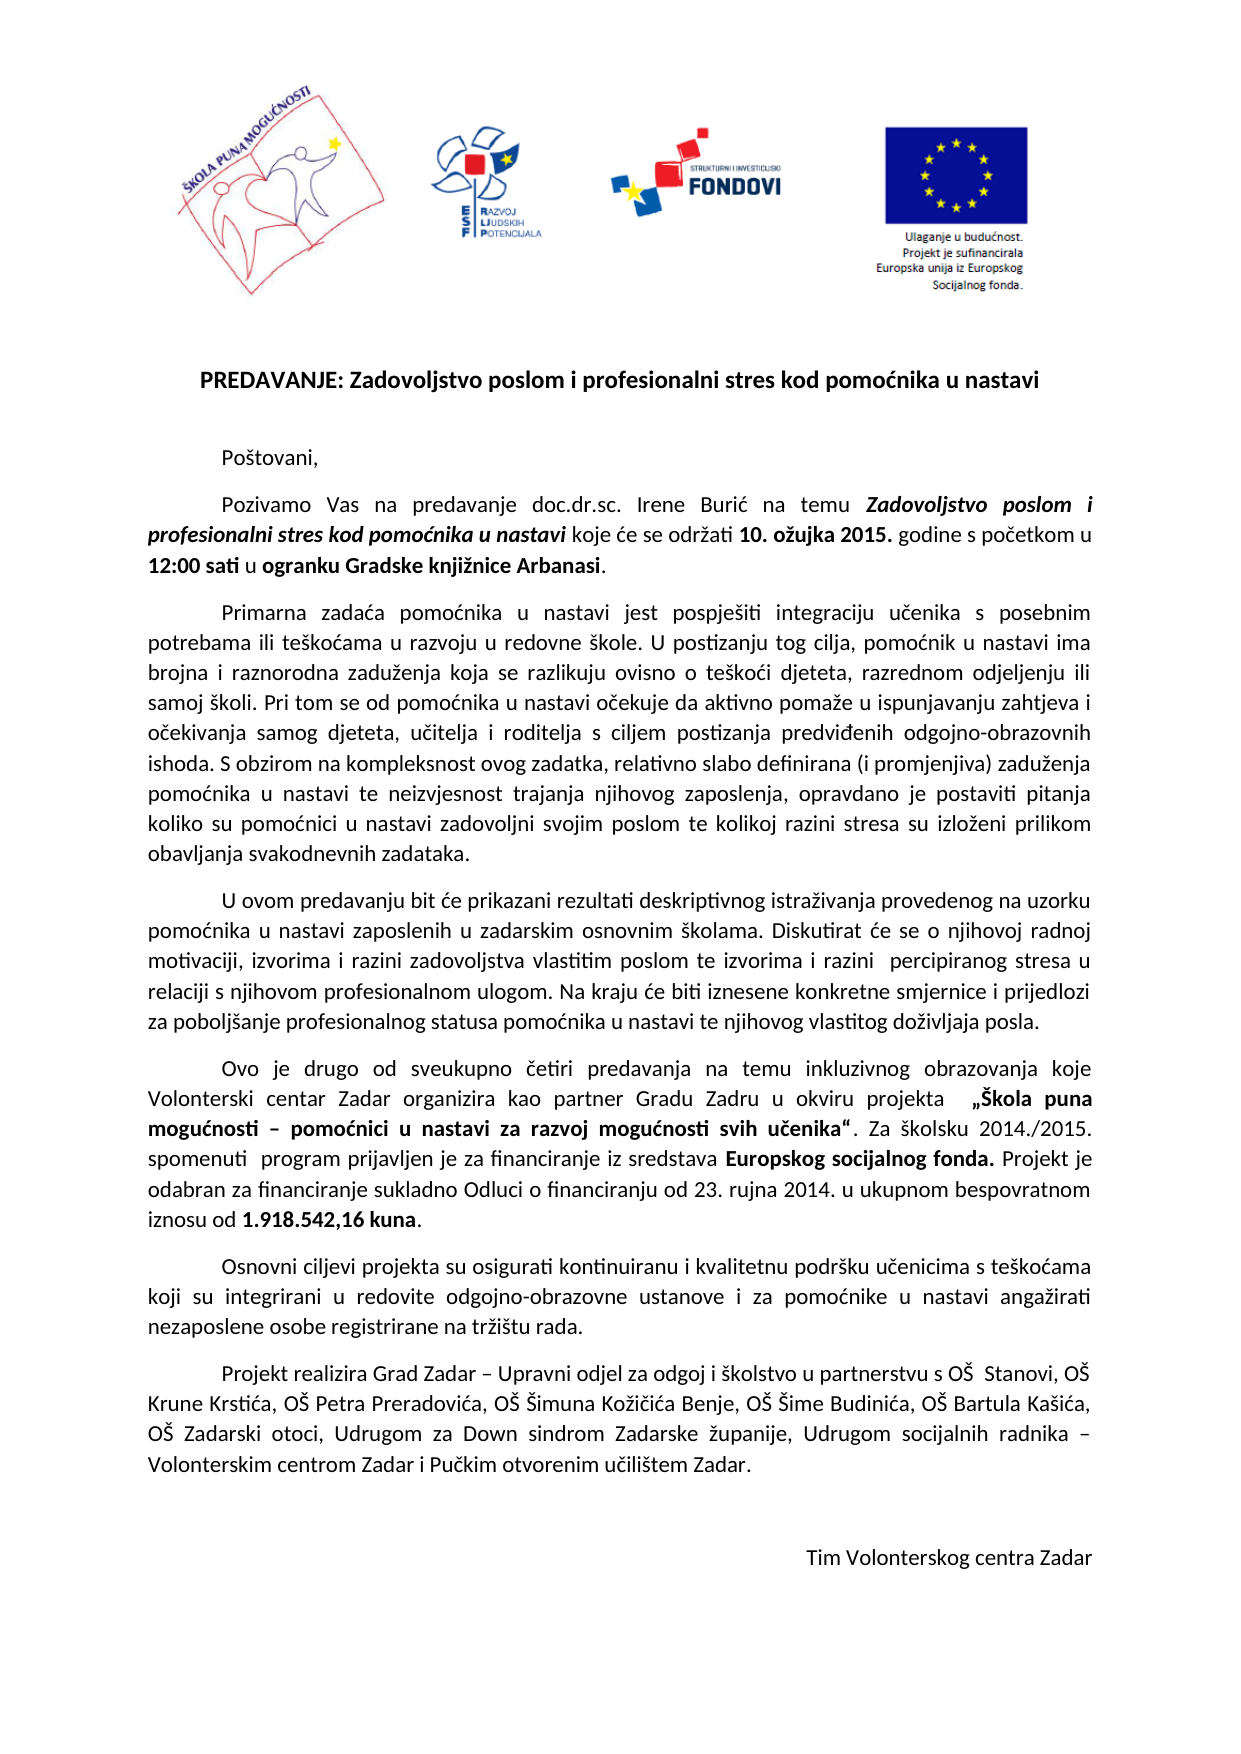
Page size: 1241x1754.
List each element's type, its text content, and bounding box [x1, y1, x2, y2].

text Ovo je drugo od sveukupno četiri predavanja na temu inkluzivnog obrazovanja koje Volonterski centar Zadar organizira kao partner Gradu Zadru u okviru projekta „Škola puna mogućnosti – pomoćnici u nastavi za razvoj mogućnosti svih učenika“. Za školsku 2014./2015. spomenuti program prijavljen je za financiranje iz sredstava Europskog socijalnog fonda. Projekt je odabran za financiranje sukladno Odluci o financiranju od 23. rujna 2014. u ukupnom bespovratnom iznosu od 1.918.542,16 kuna. [148, 1054, 1093, 1233]
text U ovom predavanju bit će prikazani rezultati deskriptivnog istraživanja provedenog na uzorku pomoćnika u nastavi zaposlenih u zadarskim osnovnim školama. Diskutirat će se o njihovoj radnoj motivaciji, izvorima i razini zadovoljstva vlastitim poslom te izvorima i razini percipiranog stresa u relaciji s njihovom profesionalnom ulogom. Na kraju će biti iznesene konkretne smjernice i prijedlozi za poboljšanje profesionalnog statusa pomoćnika u nastavi te njihovog vlastitog doživljaja posla. [148, 886, 1093, 1035]
text Projekt realizira Grad Zadar – Upravni odjel za odgoj i školstvo u partnerstvu s OŠ Stanovi, OŠ Krune Krstića, OŠ Petra Preradovića, OŠ Šimuna Kožičića Benje, OŠ Šime Budinića, OŠ Bartula Kašića, OŠ Zadarski otoci, Udrugom za Down sindrom Zadarske županije, Udrugom socijalnih radnika – Volonterskim centrom Zadar i Pučkim otvorenim učilištem Zadar. [148, 1359, 1093, 1478]
text Pozivamo Vas na predavanje doc.dr.sc. Irene Burić na temu Zadovoljstvo poslom i profesionalni stres kod pomoćnika u nastavi koje će se održati 10. ožujka 2015. godine s početkom u 12:00 sati u ogranku Gradske knjižnice Arbanasi. [148, 490, 1093, 579]
picture [147, 73, 1093, 317]
text Osnovni ciljevi projekta su osigurati kontinuiranu i kvalitetnu podršku učenicima s teškoćama koji su integrirani u redovite odgojno-obrazovne ustanove i za pomoćnike u nastavi angažirati nezaposlene osobe registrirane na tržištu rada. [148, 1252, 1093, 1340]
text Poštovani, [148, 443, 1093, 471]
text Primarna zadaća pomoćnika u nastavi jest pospješiti integraciju učenika s posebnim potrebama ili teškoćama u razvoju u redovne škole. U postizanju tog cilja, pomoćnik u nastavi ima brojna i raznorodna zaduženja koja se razlikuju ovisno o teškoći djeteta, razrednom odjeljenju ili samoj školi. Pri tom se od pomoćnika u nastavi očekuje da aktivno pomaže u ispunjavanju zahtjeva i očekivanja samog djeteta, učitelja i roditelja s ciljem postizanja predviđenih odgojno-obrazovnih ishoda. S obzirom na kompleksnost ovog zadatka, relativno slabo definirana (i promjenjiva) zaduženja pomoćnika u nastavi te neizvjesnost trajanja njihovog zaposlenja, opravdano je postaviti pitanja koliko su pomoćnici u nastavi zadovoljni svojim poslom te kolikoj razini stresa su izloženi prilikom obavljanja svakodnevnih zadataka. [148, 598, 1093, 867]
text Tim Volonterskog centra Zadar [148, 1543, 1093, 1571]
text PREDAVANJE: Zadovoljstvo poslom i profesionalni stres kod pomoćnika u nastavi [148, 364, 1093, 424]
